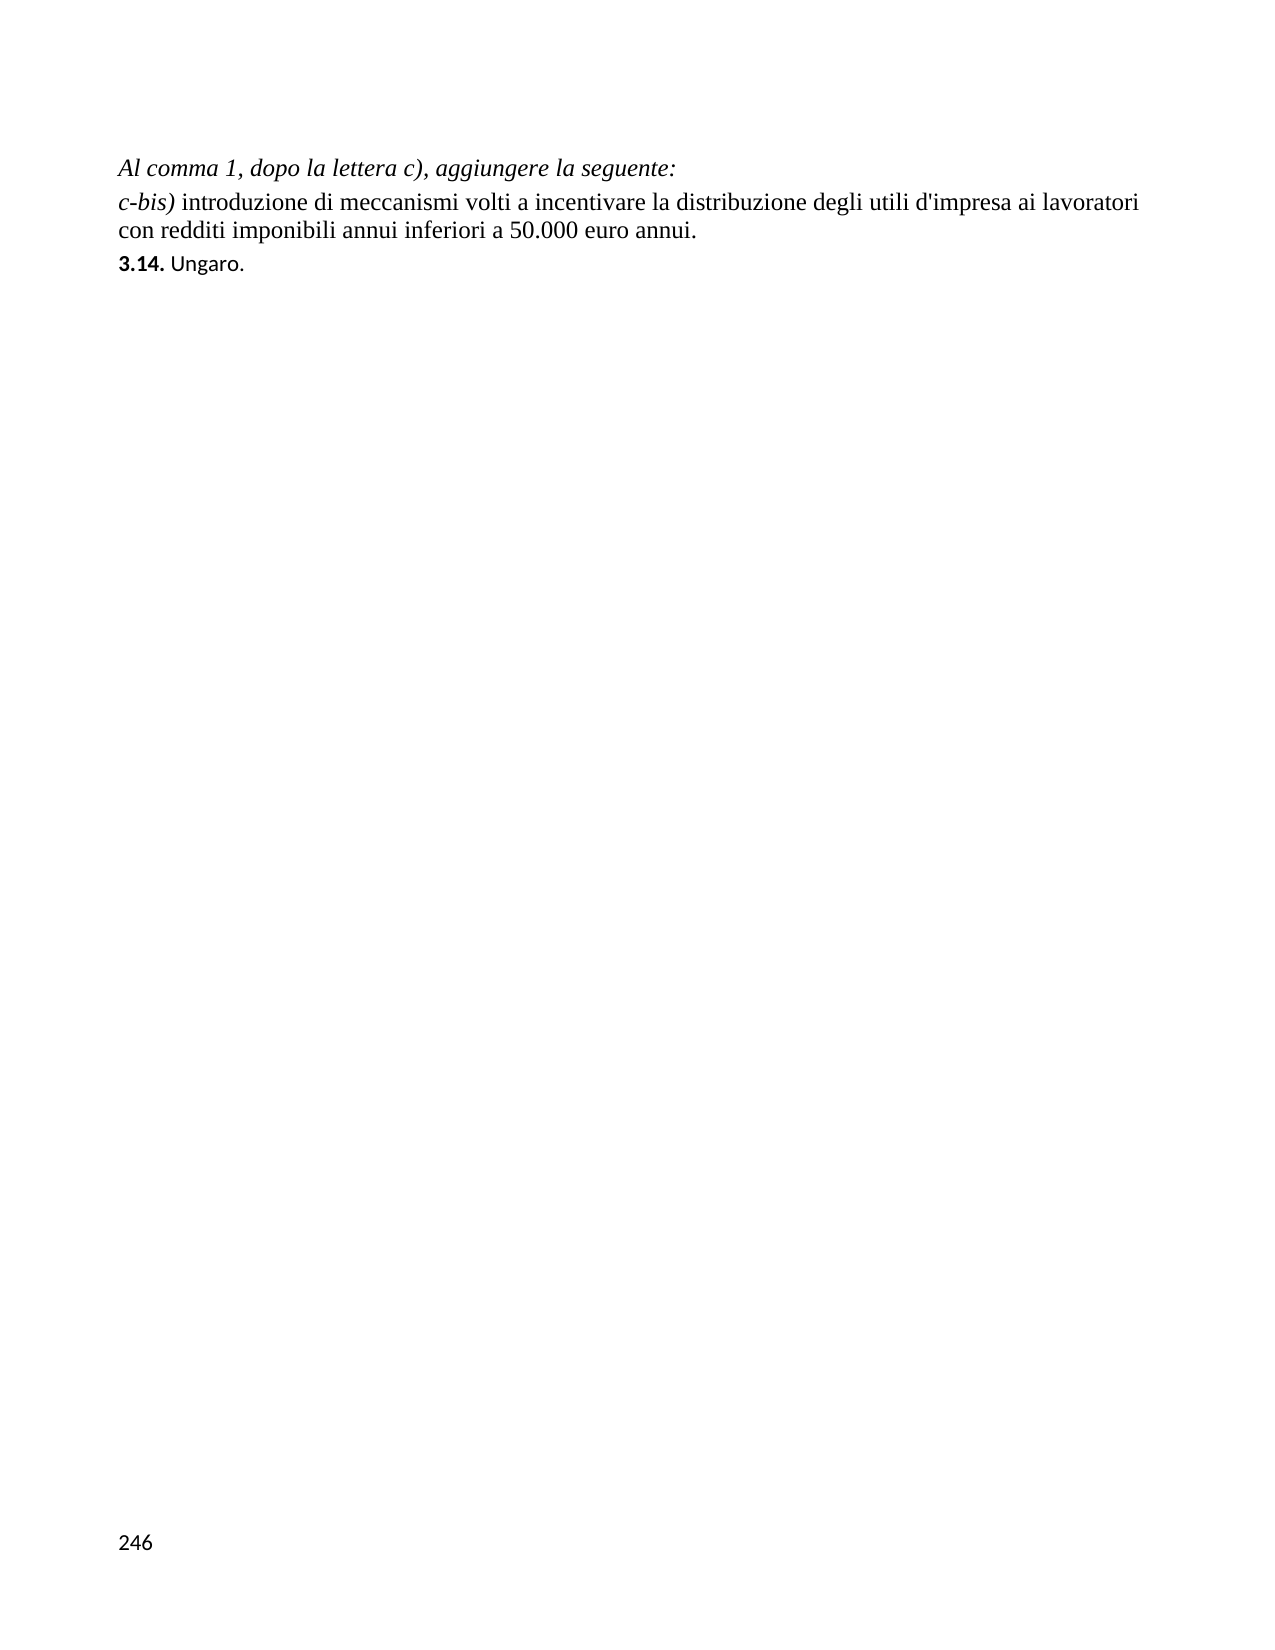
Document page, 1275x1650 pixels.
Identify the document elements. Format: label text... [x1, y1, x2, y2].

text c-bis) introduzione di meccanismi volti a incentivare la distribuzione degli utili d'impresa ai lavoratori con redditi imponibili annui inferiori a 50.000 euro annui. [118, 187, 1157, 244]
text Al comma 1, dopo la lettera c), aggiungere la seguente: [118, 153, 1157, 181]
text 3.14. Ungaro. [118, 249, 1157, 277]
